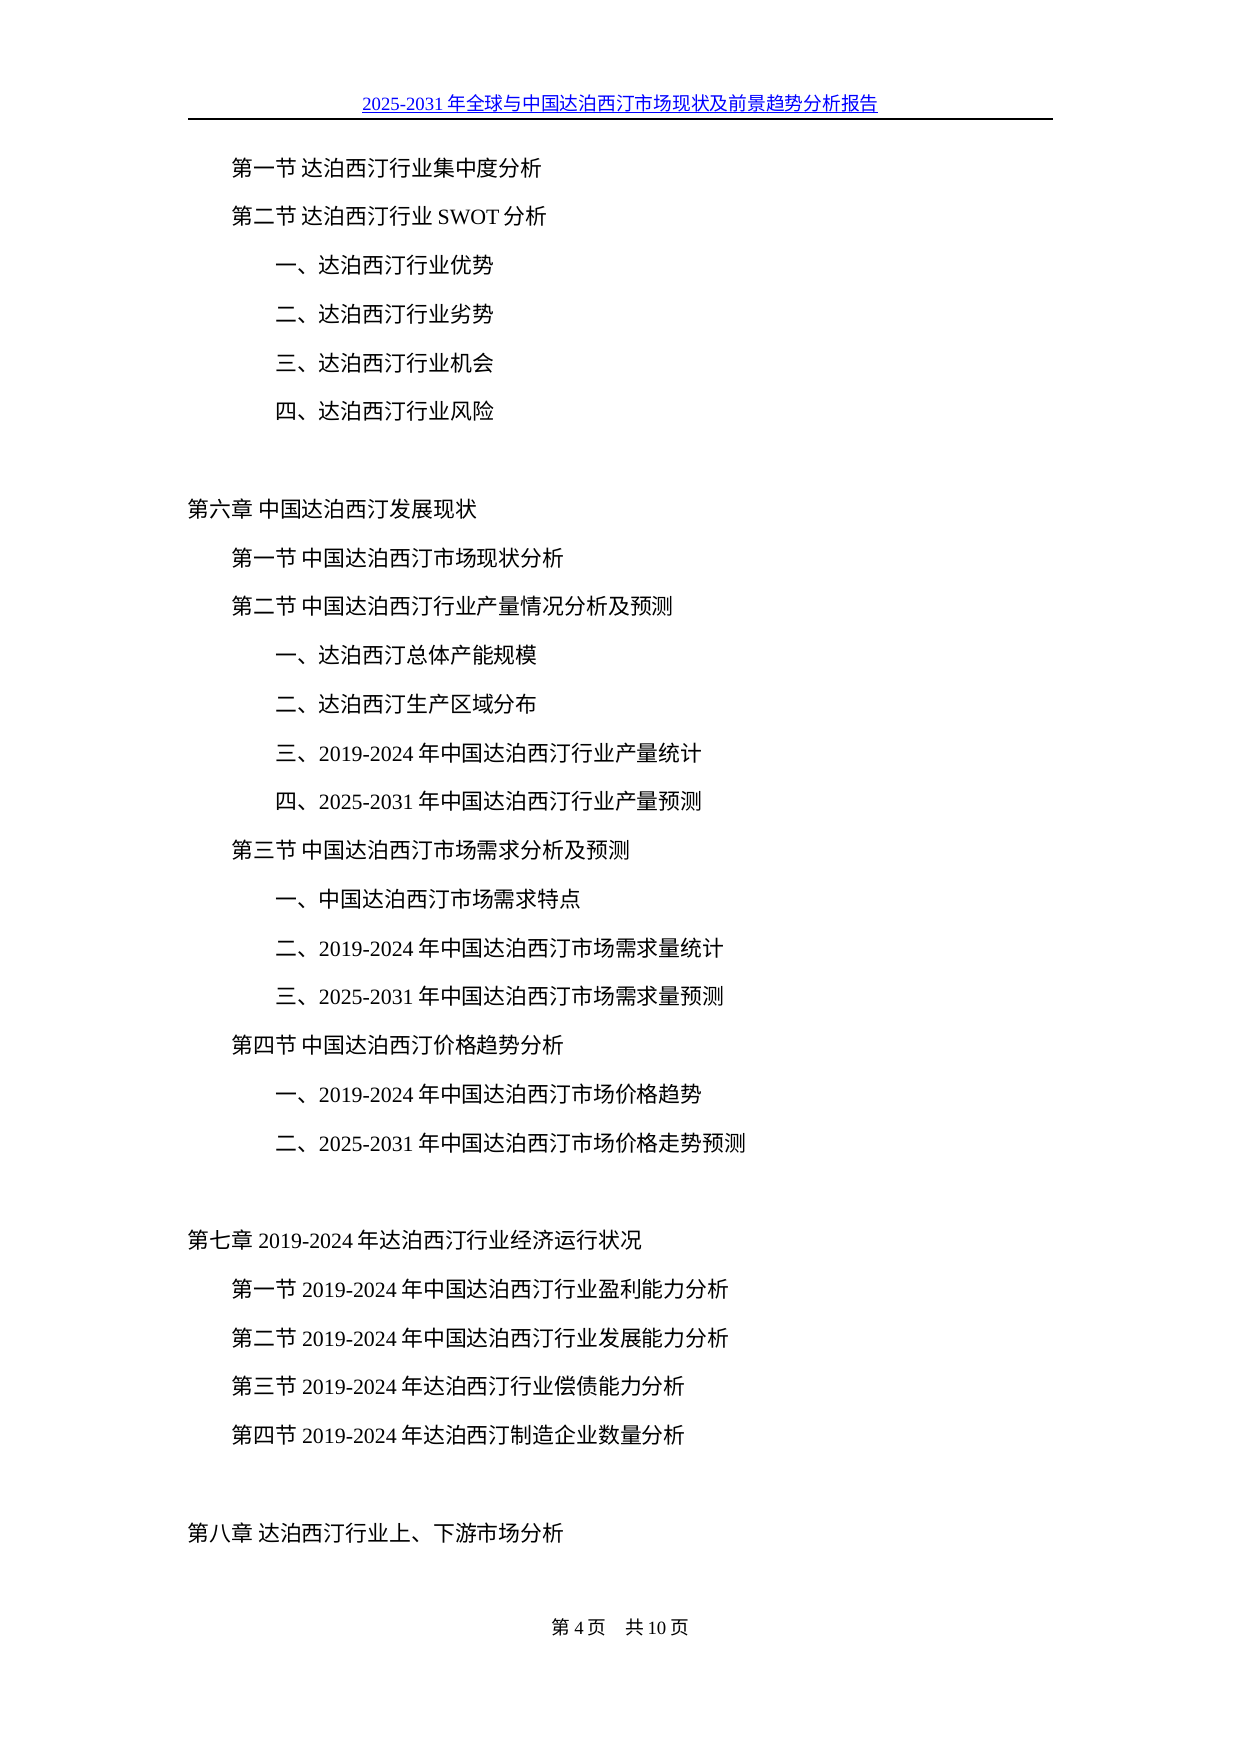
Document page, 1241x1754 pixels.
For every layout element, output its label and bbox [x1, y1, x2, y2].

text [187, 150, 1053, 1548]
